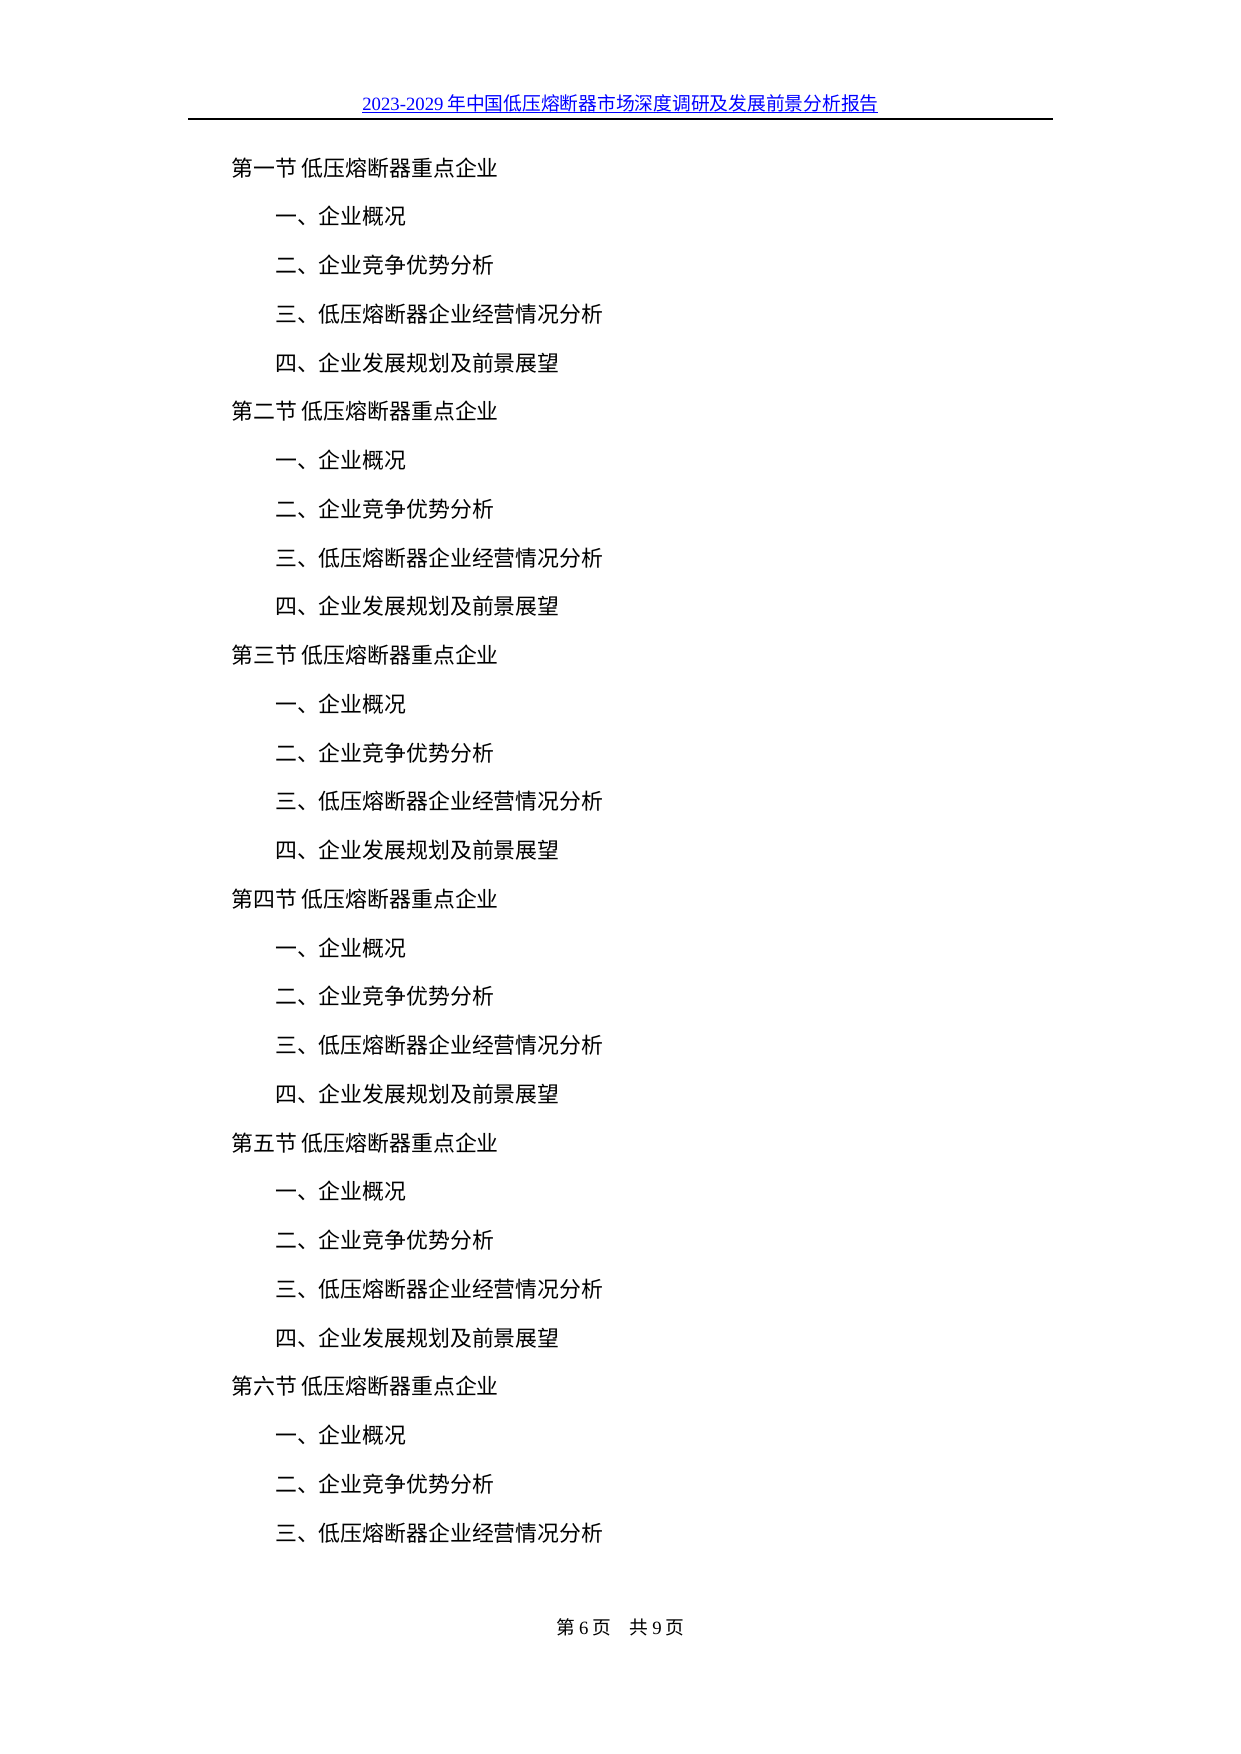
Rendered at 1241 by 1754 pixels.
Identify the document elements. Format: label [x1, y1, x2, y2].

text [187, 150, 1053, 1548]
